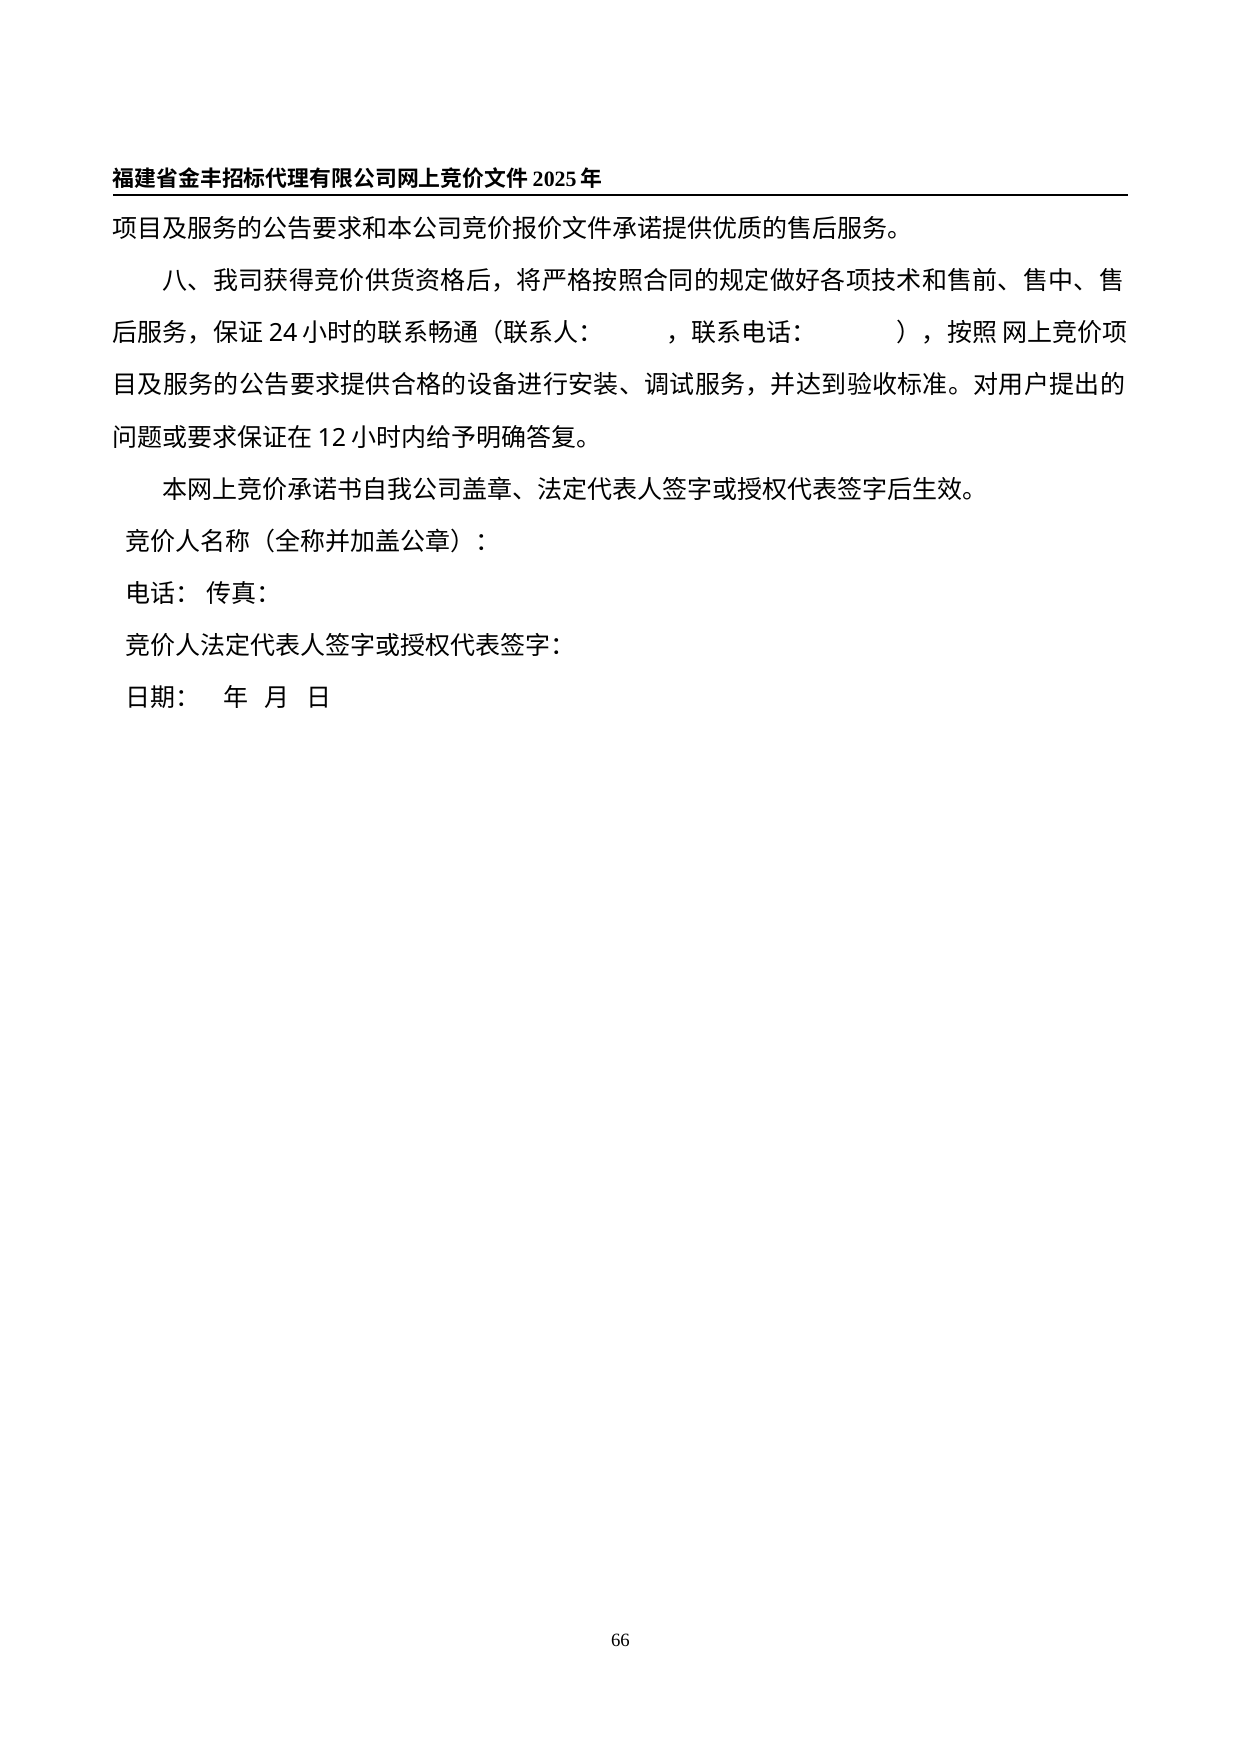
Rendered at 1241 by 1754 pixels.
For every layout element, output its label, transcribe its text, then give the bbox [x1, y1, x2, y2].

text 竞价人名称（全称并加盖公章）： [112, 508, 1128, 561]
text 电话： 传真： [112, 561, 1128, 613]
text 八、我司获得竞价供货资格后，将严格按照合同的规定做好各项技术和售前、售中、售后服务，保证24小时的联系畅通（联系人： ，联系电话： ），按照网上竞价项目及服务的公告要求提供合格的设备进行安装、调试服务，并达到验收标准。对用户提出的问题或要求保证在12小时内给予明确答复。 [112, 248, 1128, 456]
text 日期： 年 月 日 [112, 665, 1128, 717]
text 本网上竞价承诺书自我公司盖章、法定代表人签字或授权代表签字后生效。 [112, 456, 1128, 508]
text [112, 196, 1128, 248]
text 竞价人法定代表人签字或授权代表签字： [112, 613, 1128, 665]
